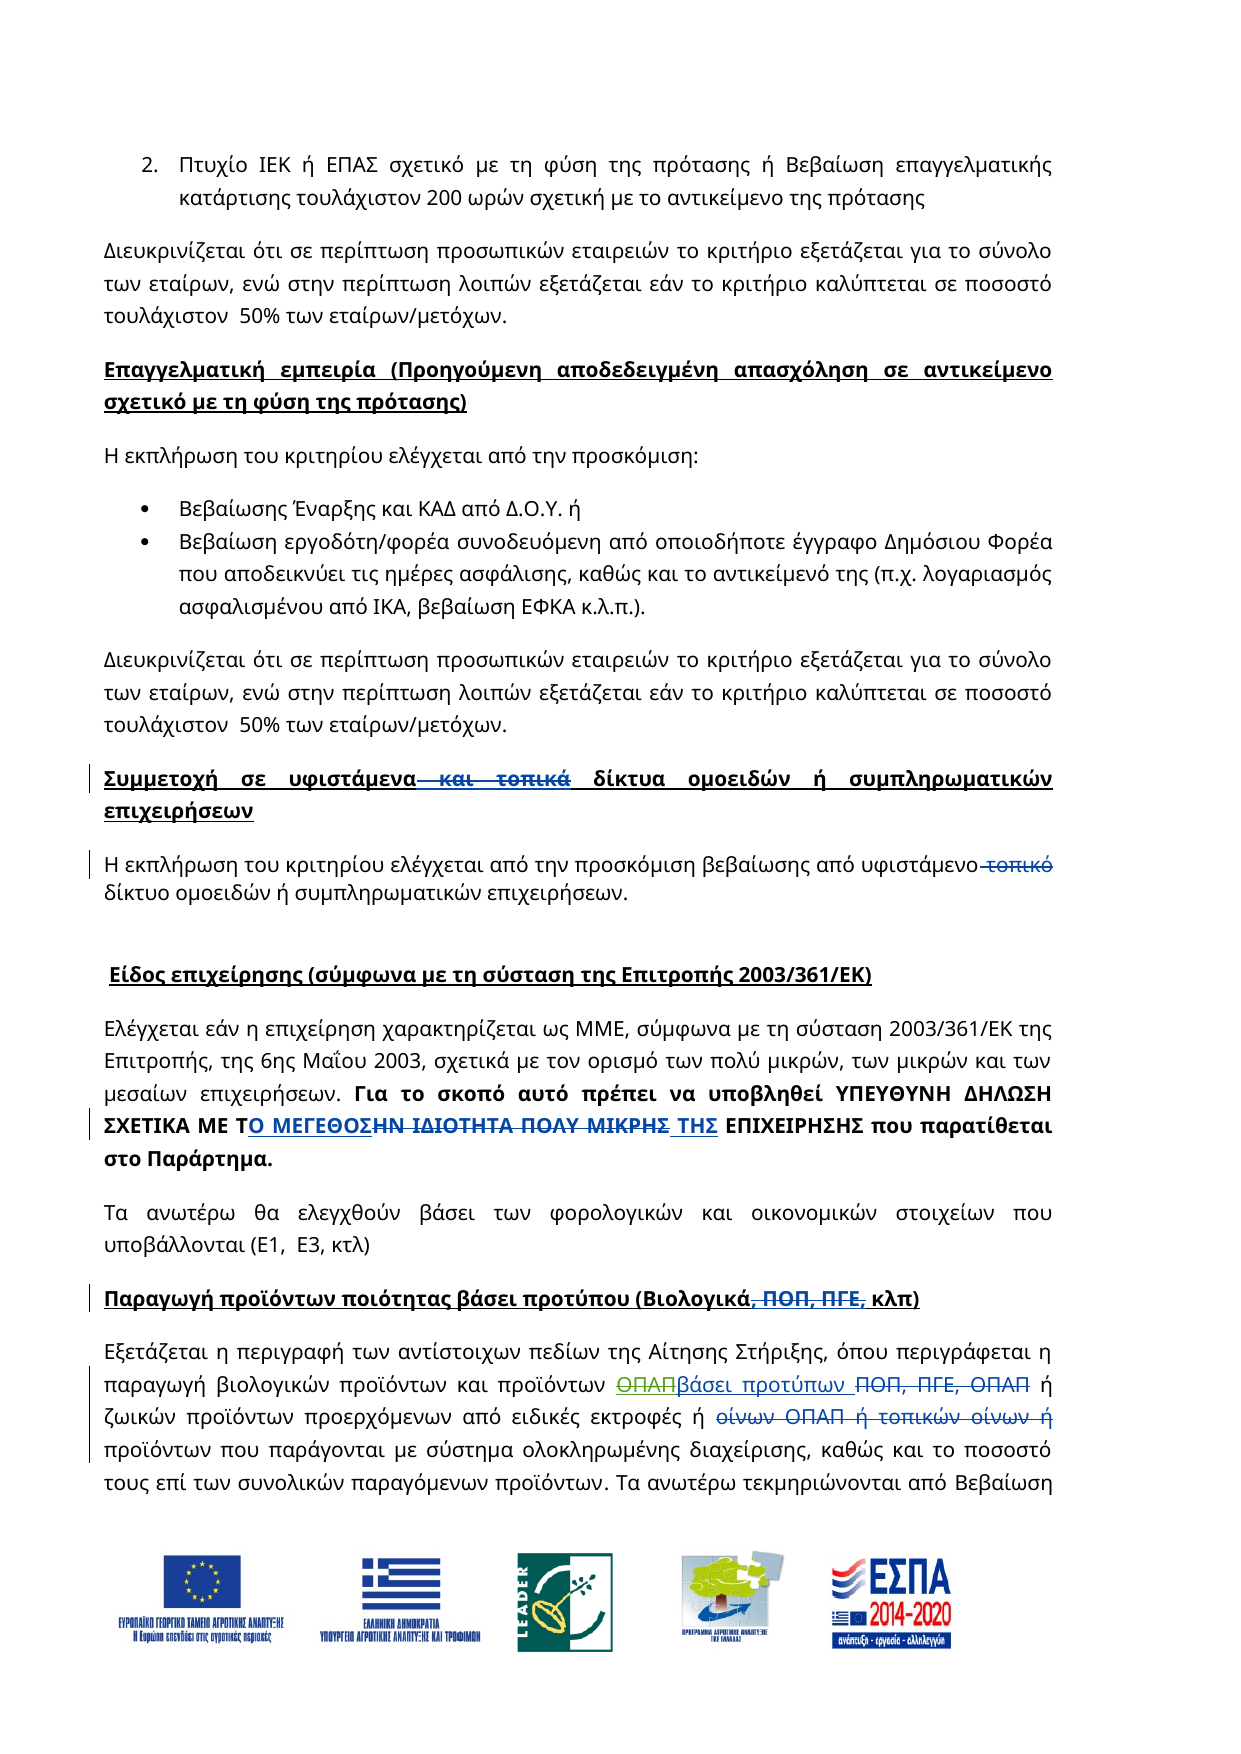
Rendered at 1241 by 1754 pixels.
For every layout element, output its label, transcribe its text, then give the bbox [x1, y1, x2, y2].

list Πτυχίο ΙΕΚ ή ΕΠΑΣ σχετικό με τη φύση της πρότασης ή Βεβαίωση επαγγελματικής κατάρτισης τουλάχιστον 200 ωρών σχετική με το αντικείμενο της πρότασης [141, 343, 1053, 404]
text Η εκπλήρωση του κριτηρίου ελέγχεται από την προσκόμιση: [103, 634, 1053, 662]
picture [103, 1547, 502, 1652]
text Η εκπλήρωση του κριτηρίου ελέγχεται από την προσκόμιση του καταστατικού του φορέα. [103, 150, 1053, 178]
list Βεβαίωσης Έναρξης και ΚΑΔ από Δ.Ο.Υ. ή [141, 687, 1053, 716]
text Επαγγελματική εμπειρία (Προηγούμενη αποδεδειγμένη απασχόληση σε αντικείμενο σχετικό με τη φύση της πρότασης) [103, 573, 1053, 609]
text Παραγωγή προϊόντων ποιότητας βάσει προτύπου (Βιολογικά κλπ) [103, 1477, 1053, 1505]
text Ελέγχεται εάν η επιχείρηση χαρακτηρίζεται ως ΜΜΕ, σύμφωνα με τη σύσταση 2003/361/ΕΚ της Επιτροπής, της 6ης Μαΐου 2003, σχετικά με τον ορισμό των πολύ μικρών, των μικρών και των μεσαίων επιχειρήσεων. Για το σκοπό αυτό πρέπει να υποβληθεί ΥΠΕΥΘΥΝΗ ΔΗΛΩΣΗ ΣΧΕΤΙΚΑ ΜΕ Τ ΕΠΙΧΕΙΡΗΣΗΣ που παρατίθεται στο Παράρτημα. [103, 1207, 1053, 1366]
text Τα ανωτέρω θα ελεγχθούν βάσει των φορολογικών και οικονομικών στοιχείων που υποβάλλονται (Ε1, Ε3, κτλ) [103, 1391, 1053, 1452]
text Τίτλοι Σπουδών σχετικοί με τη φύση της πρότασης. [103, 203, 1053, 232]
text Συμμετοχή σε υφιστάμενα δίκτυα ομοειδών ή συμπληρωματικών επιχειρήσεων [103, 957, 1053, 981]
picture [828, 1556, 954, 1652]
list Βεβαίωση εργοδότη/φορέα συνοδευόμενη από οποιοδήποτε έγγραφο Δημόσιου Φορέα που αποδεικνύει τις ημέρες ασφάλισης, καθώς και το αντικείμενό της (π.χ. λογαριασμός ασφαλισμένου από ΙΚΑ, βεβαίωση ΕΦΚΑ κ.λ.π.). [141, 720, 1053, 813]
text Η εκπλήρωση του κριτηρίου ελέγχεται από την προσκόμιση: [103, 257, 1053, 285]
text Διευκρινίζεται ότι σε περίπτωση προσωπικών εταιρειών το κριτήριο εξετάζεται για το σύνολο των εταίρων, ενώ στην περίπτωση λοιπών εξετάζεται εάν το κριτήριο καλύπτεται σε ποσοστό τουλάχιστον 50% των εταίρων/μετόχων. [103, 429, 1053, 523]
text Συμμετοχή σε υφιστάμενα δίκτυα ομοειδών ή συμπληρωματικών επιχειρήσεων [103, 982, 1053, 1018]
text Επαγγελματική εμπειρία (Προηγούμενη αποδεδειγμένη απασχόληση σε αντικείμενο σχετικό με τη φύση της πρότασης) [103, 548, 1053, 572]
picture [669, 1545, 787, 1652]
list Τίτλου σπουδών ΑΕΙ / ΤΕΙ σχετικών με τη φύση της πρότασης [141, 310, 1053, 339]
text Διευκρινίζεται ότι σε περίπτωση προσωπικών εταιρειών το κριτήριο εξετάζεται για το σύνολο των εταίρων, ενώ στην περίπτωση λοιπών εξετάζεται εάν το κριτήριο καλύπτεται σε ποσοστό τουλάχιστον 50% των εταίρων/μετόχων. [103, 838, 1053, 932]
picture [517, 1553, 613, 1652]
text Είδος επιχείρησης (σύμφωνα με τη σύσταση της Επιτροπής 2003/361/ΕΚ) [103, 1153, 1053, 1182]
text Η εκπλήρωση του κριτηρίου ελέγχεται από την προσκόμιση βεβαίωσης από υφιστάμενο δίκτυο ομοειδών ή συμπληρωματικών επιχειρήσεων. [103, 1043, 1053, 1100]
